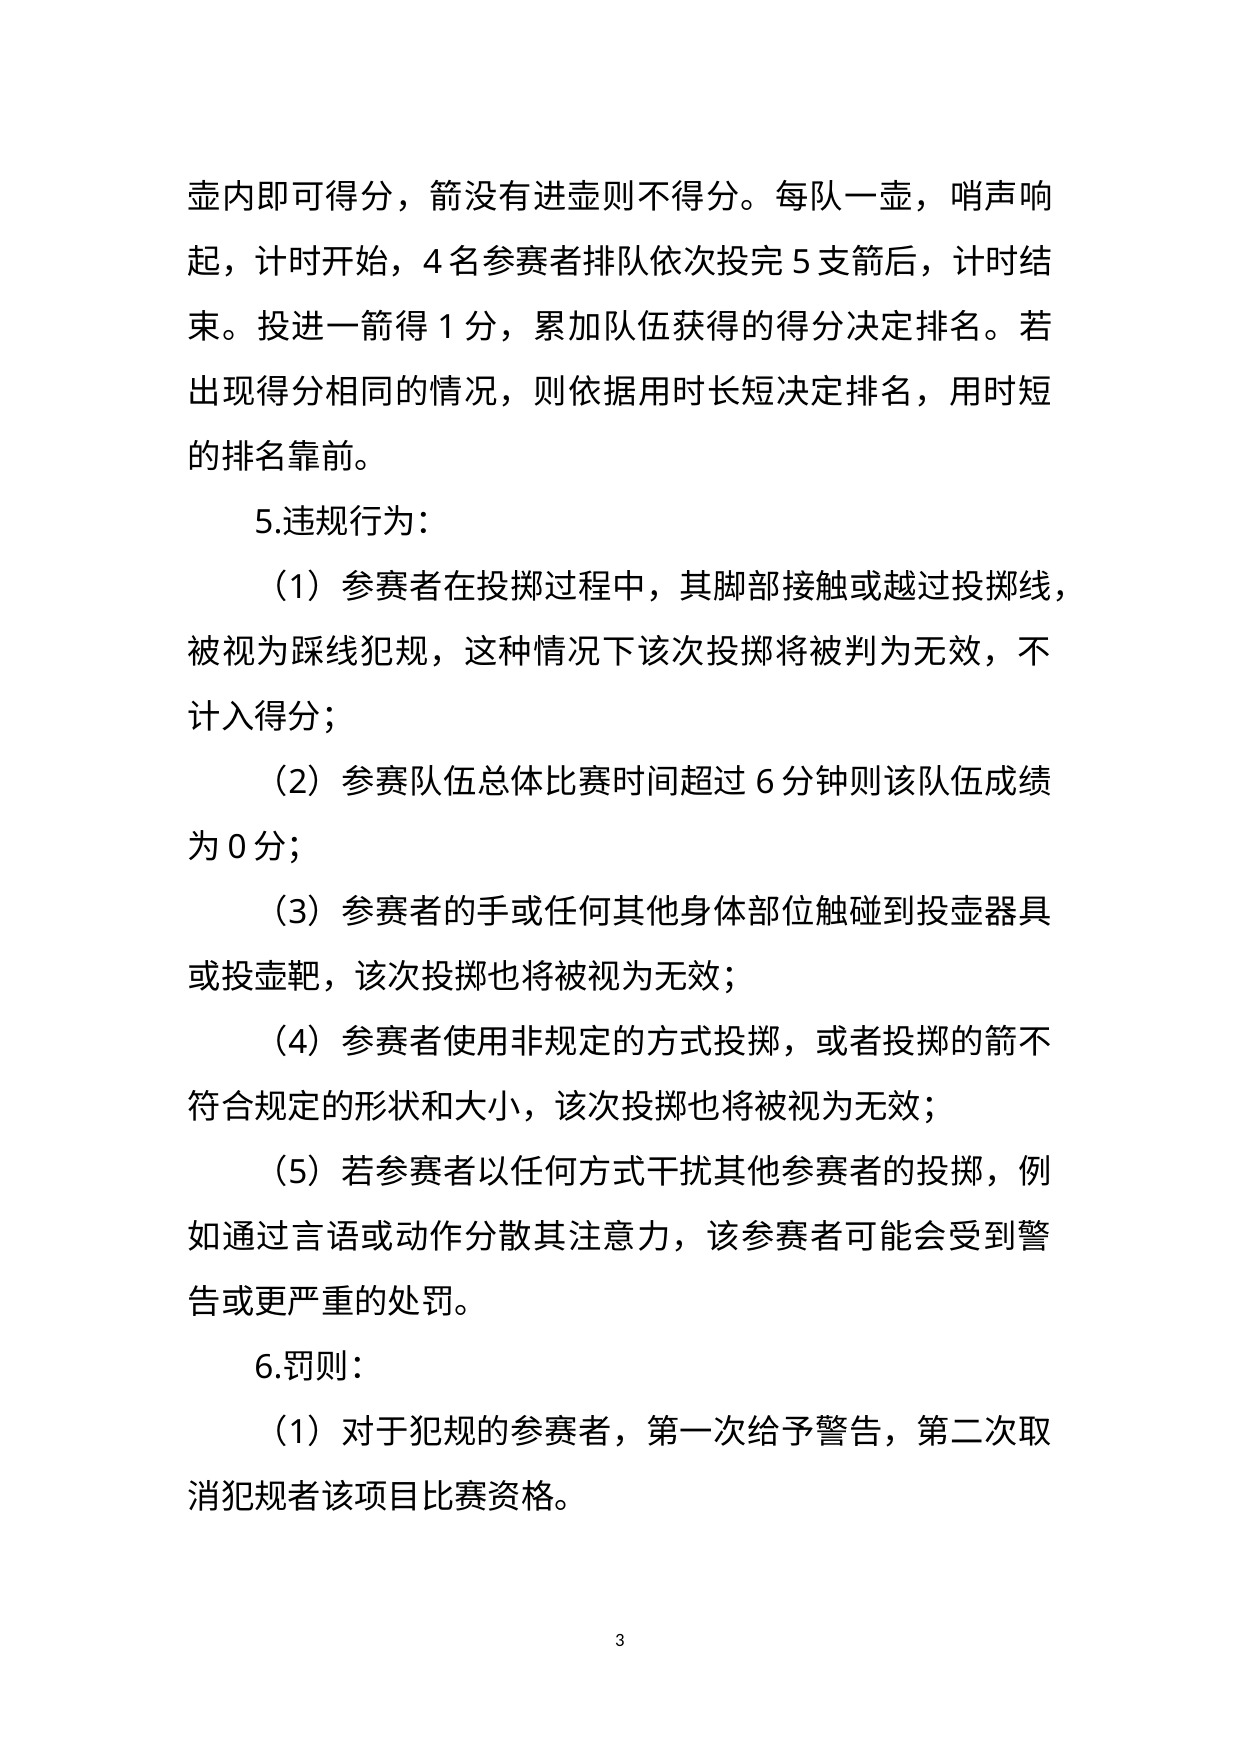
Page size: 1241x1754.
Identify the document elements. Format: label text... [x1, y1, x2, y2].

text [187, 162, 1053, 487]
text （4）参赛者使用非规定的方式投掷，或者投掷的箭不符合规定的形状和大小，该次投掷也将被视为无效； [187, 1007, 1053, 1137]
text （1）参赛者在投掷过程中，其脚部接触或越过投掷线，被视为踩线犯规，这种情况下该次投掷将被判为无效，不计入得分； [187, 552, 1053, 747]
text （1）对于犯规的参赛者，第一次给予警告，第二次取消犯规者该项目比赛资格。 [187, 1397, 1053, 1527]
text （2）参赛队伍总体比赛时间超过6分钟则该队伍成绩为0分； [187, 747, 1053, 877]
text 6.罚则： [187, 1332, 1053, 1397]
text 5.违规行为： [187, 487, 1053, 552]
text （5）若参赛者以任何方式干扰其他参赛者的投掷，例如通过言语或动作分散其注意力，该参赛者可能会受到警告或更严重的处罚。 [187, 1137, 1053, 1332]
text （3）参赛者的手或任何其他身体部位触碰到投壶器具或投壶靶，该次投掷也将被视为无效； [187, 877, 1053, 1007]
